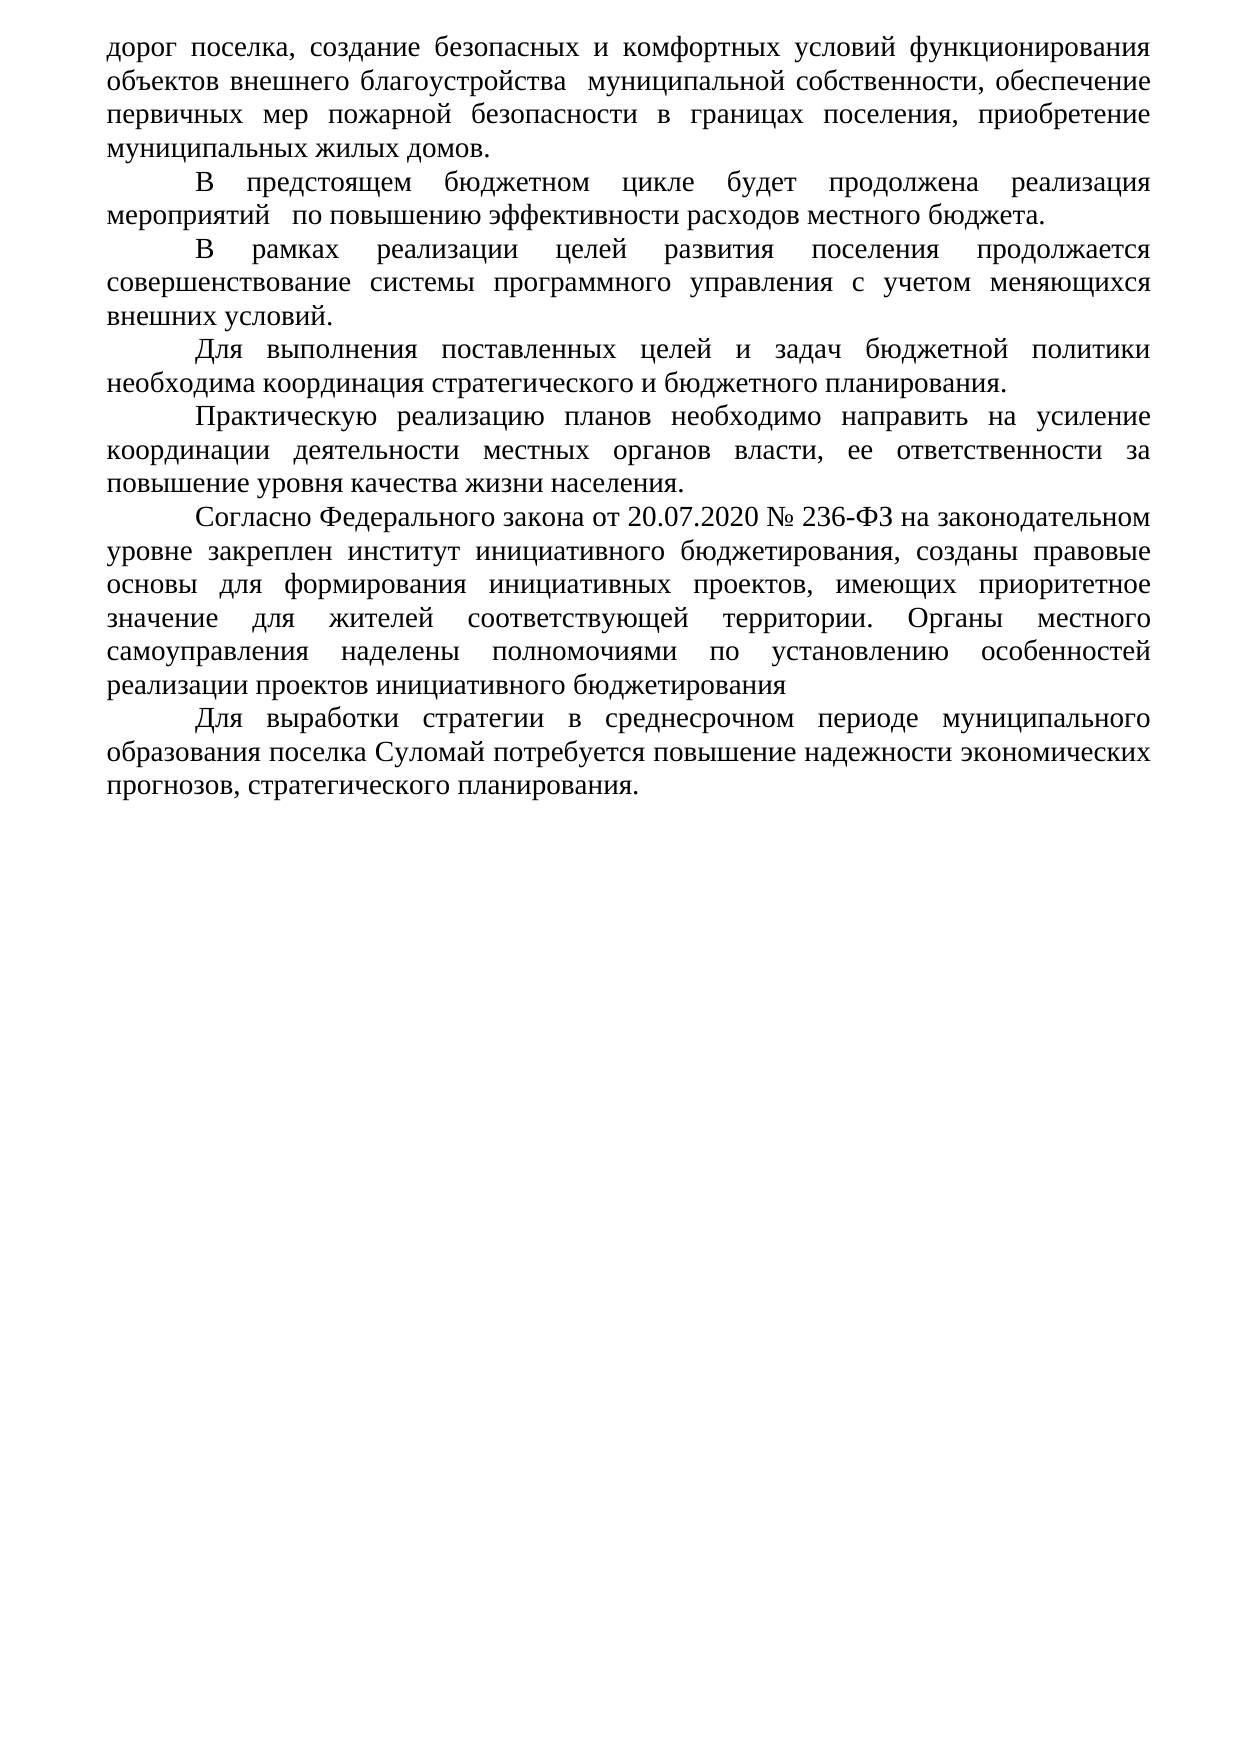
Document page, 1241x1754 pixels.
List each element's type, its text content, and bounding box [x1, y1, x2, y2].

text Практическую реализацию планов необходимо направить на усиление координации деятельности местных органов власти, ее ответственности за повышение уровня качества жизни населения. [106, 398, 1152, 499]
text В рамках реализации целей развития поселения продолжается совершенствование системы программного управления с учетом меняющихся внешних условий. [106, 231, 1152, 331]
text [106, 29, 1152, 164]
text Для выработки стратегии в среднесрочном периоде муниципального образования поселка Суломай потребуется повышение надежности экономических прогнозов, стратегического планирования. [106, 700, 1152, 801]
text Согласно Федерального закона от 20.07.2020 № 236-ФЗ на законодательном уровне закреплен институт инициативного бюджетирования, созданы правовые основы для формирования инициативных проектов, имеющих приоритетное значение для жителей соответствующей территории. Органы местного самоуправления наделены полномочиями по установлению особенностей реализации проектов инициативного бюджетирования [106, 499, 1152, 700]
text Для выполнения поставленных целей и задач бюджетной политики необходима координация стратегического и бюджетного планирования. [106, 331, 1152, 398]
text В предстоящем бюджетном цикле будет продолжена реализация мероприятий по повышению эффективности расходов местного бюджета. [106, 164, 1152, 231]
